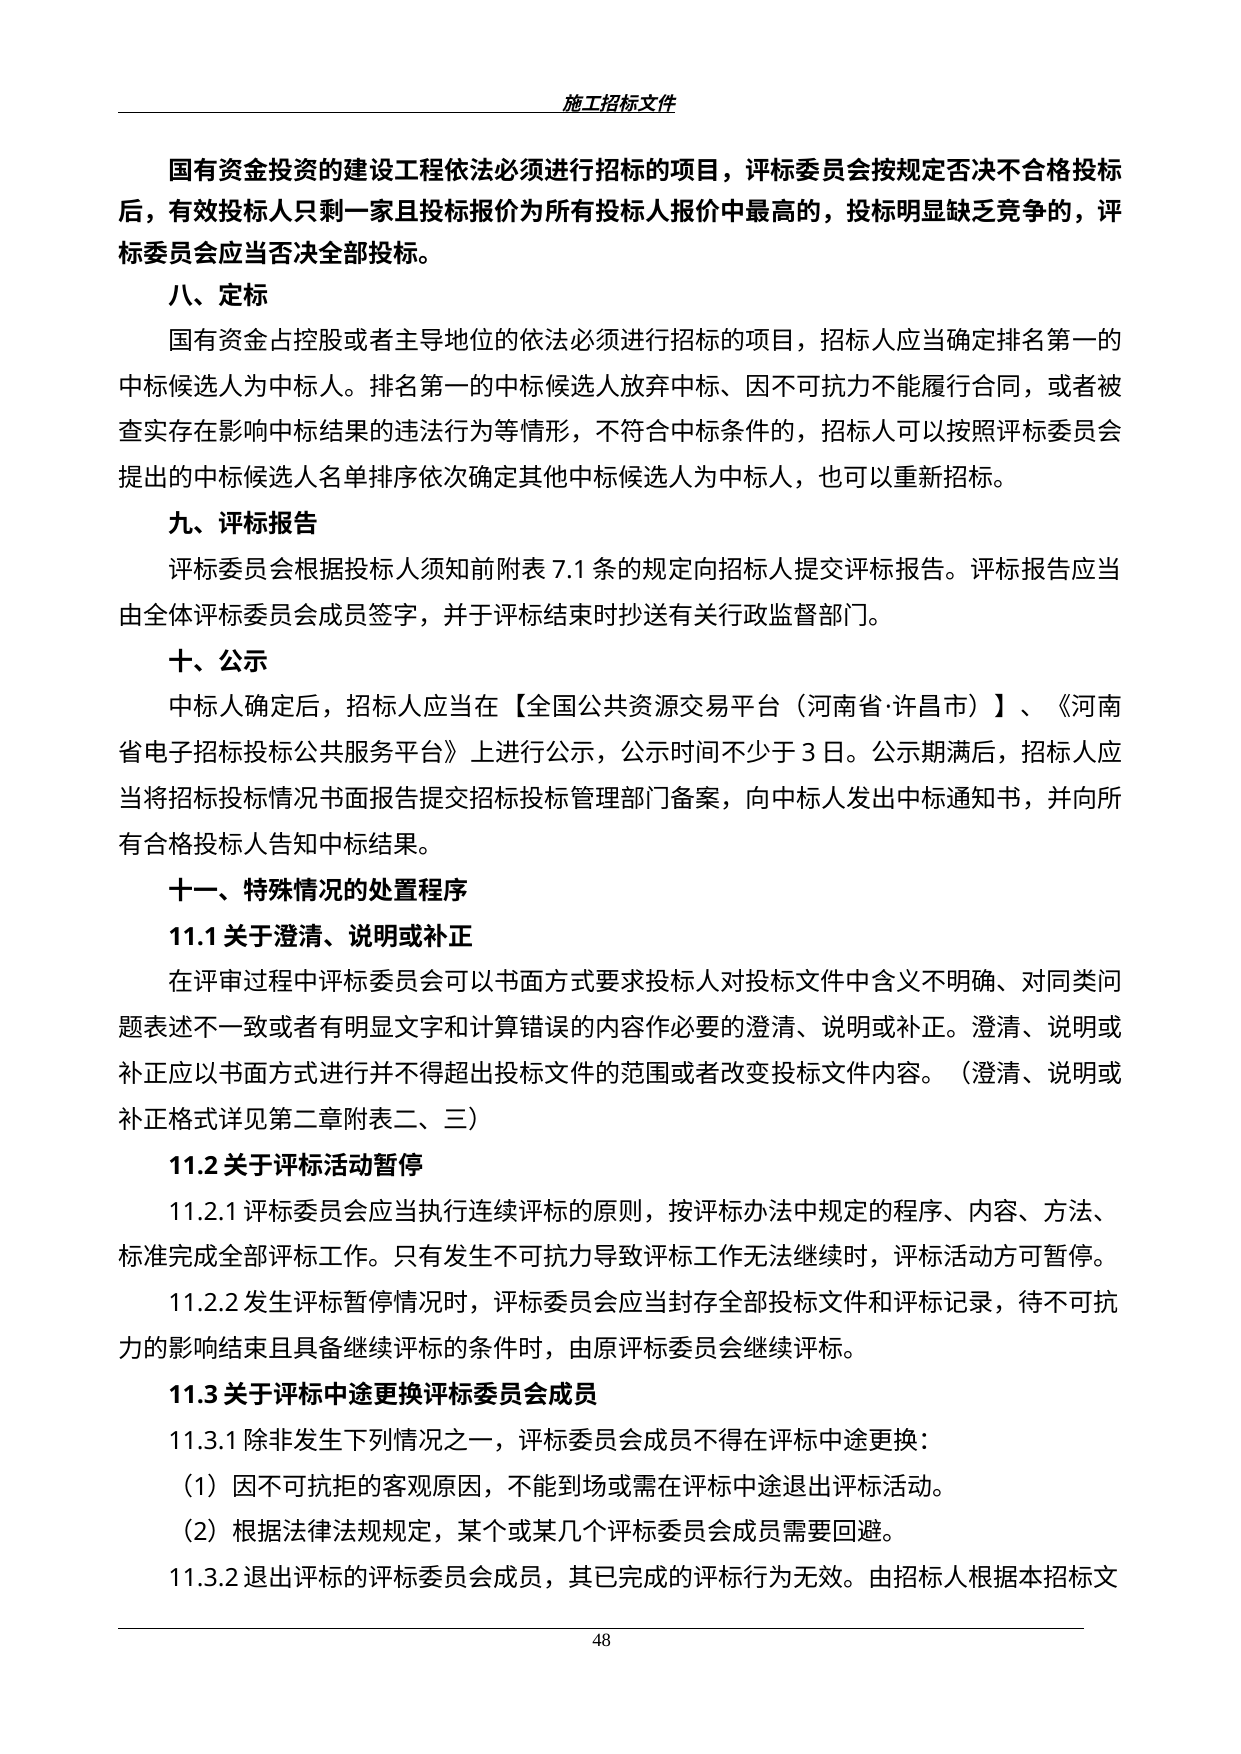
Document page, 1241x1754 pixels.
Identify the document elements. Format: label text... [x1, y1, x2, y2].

text 11.2.2发生评标暂停情况时，评标委员会应当封存全部投标文件和评标记录，待不可抗力的影响结束且具备继续评标的条件时，由原评标委员会继续评标。 [118, 1275, 1122, 1367]
text （1）因不可抗拒的客观原因，不能到场或需在评标中途退出评标活动。 [118, 1458, 1122, 1504]
text 11.3关于评标中途更换评标委员会成员 [118, 1367, 1122, 1412]
text 11.2关于评标活动暂停 [118, 1137, 1122, 1183]
text 11.1关于澄清、说明或补正 [118, 908, 1122, 954]
text 十一、特殊情况的处置程序 [118, 862, 1122, 908]
text 十、公示 [118, 633, 1122, 679]
text 国有资金投资的建设工程依法必须进行招标的项目，评标委员会按规定否决不合格投标后，有效投标人只剩一家且投标报价为所有投标人报价中最高的，投标明显缺乏竞争的，评标委员会应当否决全部投标。 [118, 146, 1122, 271]
text 九、评标报告 [118, 496, 1122, 542]
text 在评审过程中评标委员会可以书面方式要求投标人对投标文件中含义不明确、对同类问题表述不一致或者有明显文字和计算错误的内容作必要的澄清、说明或补正。澄清、说明或补正应以书面方式进行并不得超出投标文件的范围或者改变投标文件内容。（澄清、说明或补正格式详见第二章附表二、三） [118, 954, 1122, 1137]
text 11.2.1评标委员会应当执行连续评标的原则，按评标办法中规定的程序、内容、方法、标准完成全部评标工作。只有发生不可抗力导致评标工作无法继续时，评标活动方可暂停。 [118, 1183, 1122, 1275]
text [118, 1550, 1122, 1596]
text 八、定标 [118, 271, 1122, 312]
text 国有资金占控股或者主导地位的依法必须进行招标的项目，招标人应当确定排名第一的中标候选人为中标人。排名第一的中标候选人放弃中标、因不可抗力不能履行合同，或者被查实存在影响中标结果的违法行为等情形，不符合中标条件的，招标人可以按照评标委员会提出的中标候选人名单排序依次确定其他中标候选人为中标人，也可以重新招标。 [118, 312, 1122, 496]
text 评标委员会根据投标人须知前附表7.1条的规定向招标人提交评标报告。评标报告应当由全体评标委员会成员签字，并于评标结束时抄送有关行政监督部门。 [118, 542, 1122, 633]
text （2）根据法律法规规定，某个或某几个评标委员会成员需要回避。 [118, 1504, 1122, 1550]
text 中标人确定后，招标人应当在【全国公共资源交易平台（河南省·许昌市）】、《河南省电子招标投标公共服务平台》上进行公示，公示时间不少于3日。公示期满后，招标人应当将招标投标情况书面报告提交招标投标管理部门备案，向中标人发出中标通知书，并向所有合格投标人告知中标结果。 [118, 679, 1122, 862]
text 11.3.1除非发生下列情况之一，评标委员会成员不得在评标中途更换： [118, 1412, 1122, 1458]
